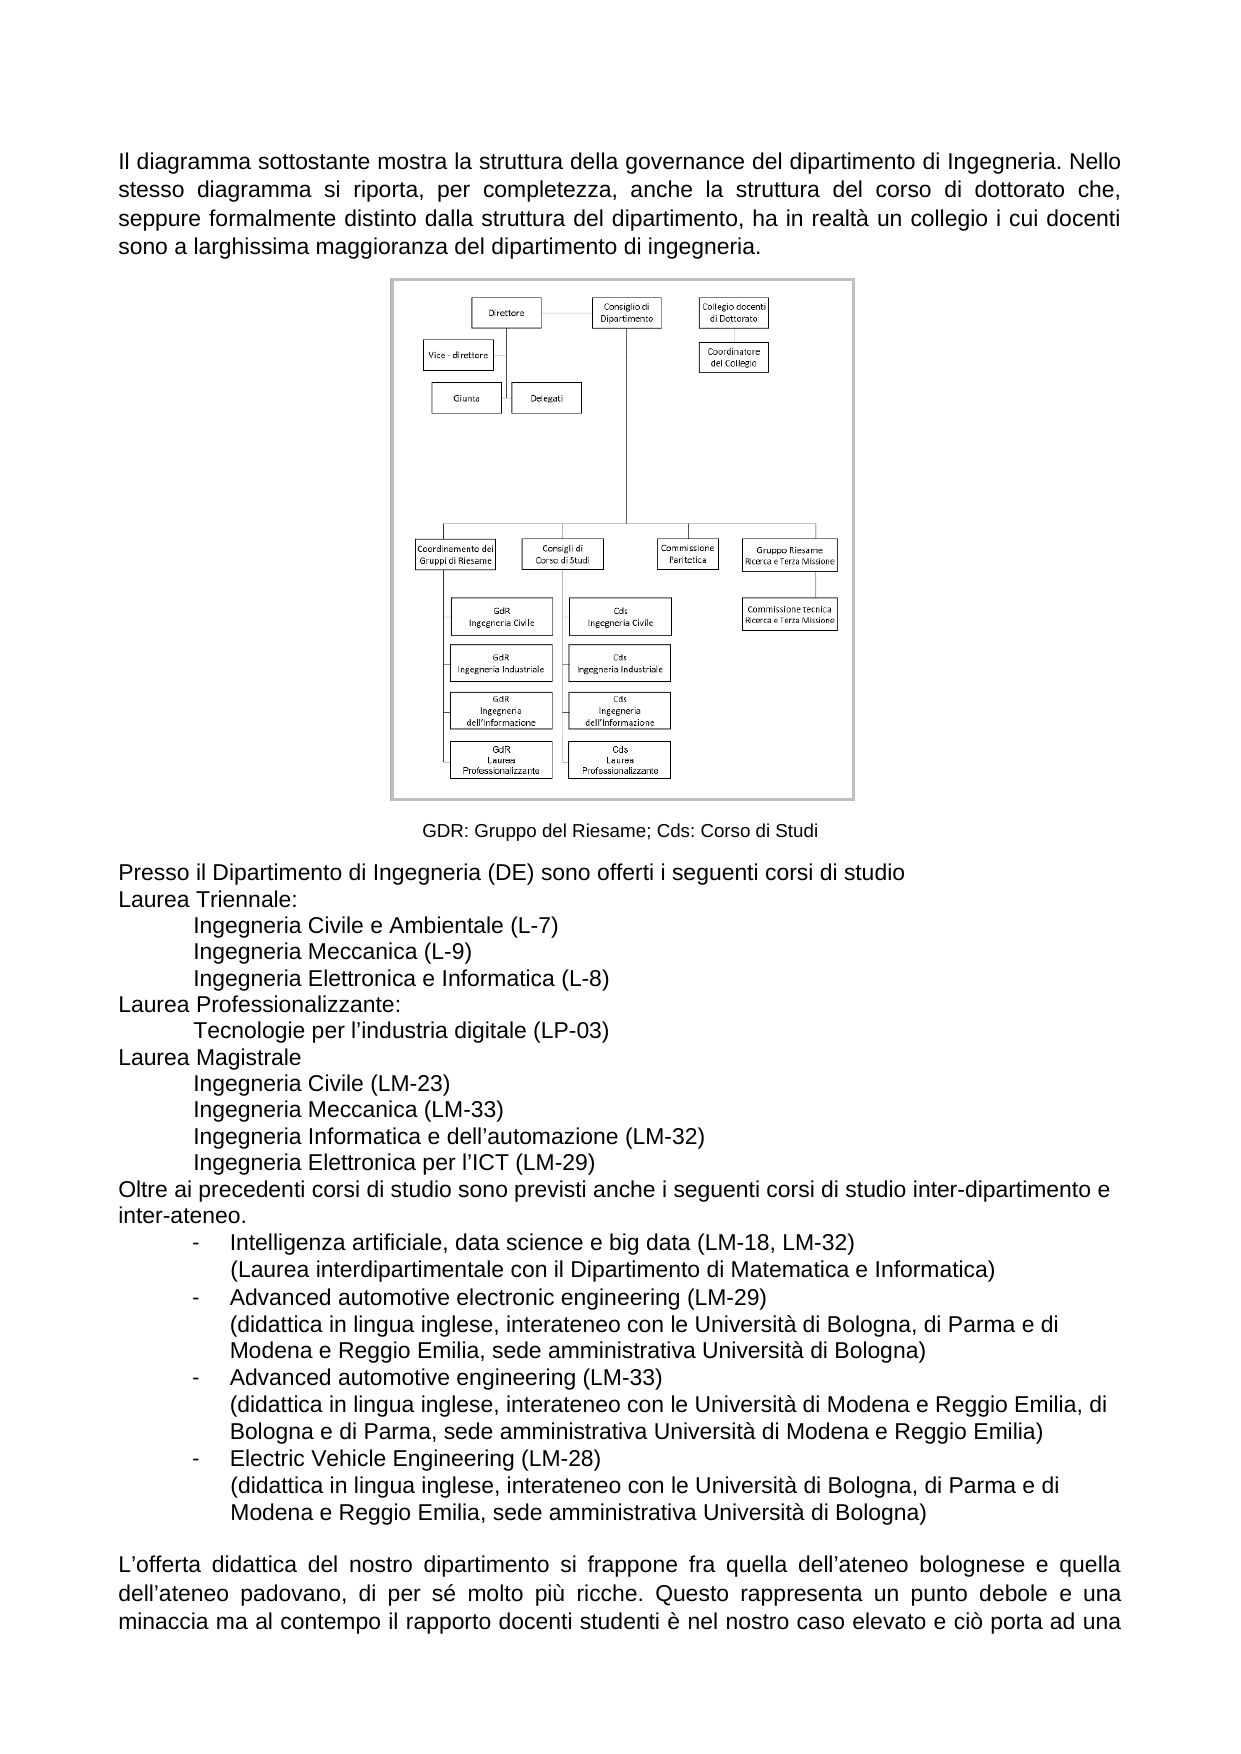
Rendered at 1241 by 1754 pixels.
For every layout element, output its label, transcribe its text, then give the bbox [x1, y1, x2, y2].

text Laurea Magistrale [118, 1044, 1122, 1070]
text Ingegneria Elettronica per l’ICT (LM-29) [118, 1149, 1122, 1176]
text Laurea Triennale: [118, 886, 1122, 912]
text Ingegneria Informatica e dell’automazione (LM-32) [118, 1123, 1122, 1149]
text (didattica in lingua inglese, interateneo con le Università di Bologna, di Parma e di [192, 1472, 1122, 1498]
text Ingegneria Elettronica e Informatica (L-8) [118, 965, 1122, 991]
list Advanced automotive electronic engineering (LM-29) (didattica in lingua inglese, interateneo con le Università di Bologna, di Parma e di Modena e Reggio Emilia, sede amministrativa Università di Bologna) [192, 1283, 1122, 1363]
list Advanced automotive engineering (LM-33) (didattica in lingua inglese, interateneo con le Università di Modena e Reggio Emilia, di Bologna e di Parma, sede amministrativa Università di Modena e Reggio Emilia) [192, 1363, 1122, 1444]
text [118, 1551, 1122, 1634]
picture [385, 278, 855, 801]
text (Laurea interdipartimentale con il Dipartimento di Matematica e Informatica) [192, 1256, 1122, 1283]
text Oltre ai precedenti corsi di studio sono previsti anche i seguenti corsi di studio inter-dipartimento e inter-ateneo. [118, 1176, 1122, 1228]
text Il diagramma sottostante mostra la struttura della governance del dipartimento di Ingegneria. Nello stesso diagramma si riporta, per completezza, anche la struttura del corso di dottorato che, seppure formalmente distinto dalla struttura del dipartimento, ha in realtà un collegio i cui docenti sono a larghissima maggioranza del dipartimento di ingegneria. [118, 148, 1122, 259]
text Ingegneria Civile e Ambientale (L-7) [118, 912, 1122, 938]
text Modena e Reggio Emilia, sede amministrativa Università di Bologna) [192, 1498, 1122, 1525]
text Presso il Dipartimento di Ingegneria (DE) sono offerti i seguenti corsi di studio [118, 859, 1122, 886]
text Tecnologie per l’industria digitale (LP-03) [118, 1017, 1122, 1044]
text Ingegneria Meccanica (LM-33) [118, 1096, 1122, 1123]
list Electric Vehicle Engineering (LM-28) [192, 1444, 1122, 1472]
text GDR: Gruppo del Riesame; Cds: Corso di Studi [118, 819, 1122, 841]
text Ingegneria Meccanica (L-9) [118, 938, 1122, 965]
list Intelligenza artificiale, data science e big data (LM-18, LM-32) [192, 1228, 1122, 1256]
text Laurea Professionalizzante: [118, 991, 1122, 1017]
text Ingegneria Civile (LM-23) [118, 1070, 1122, 1096]
